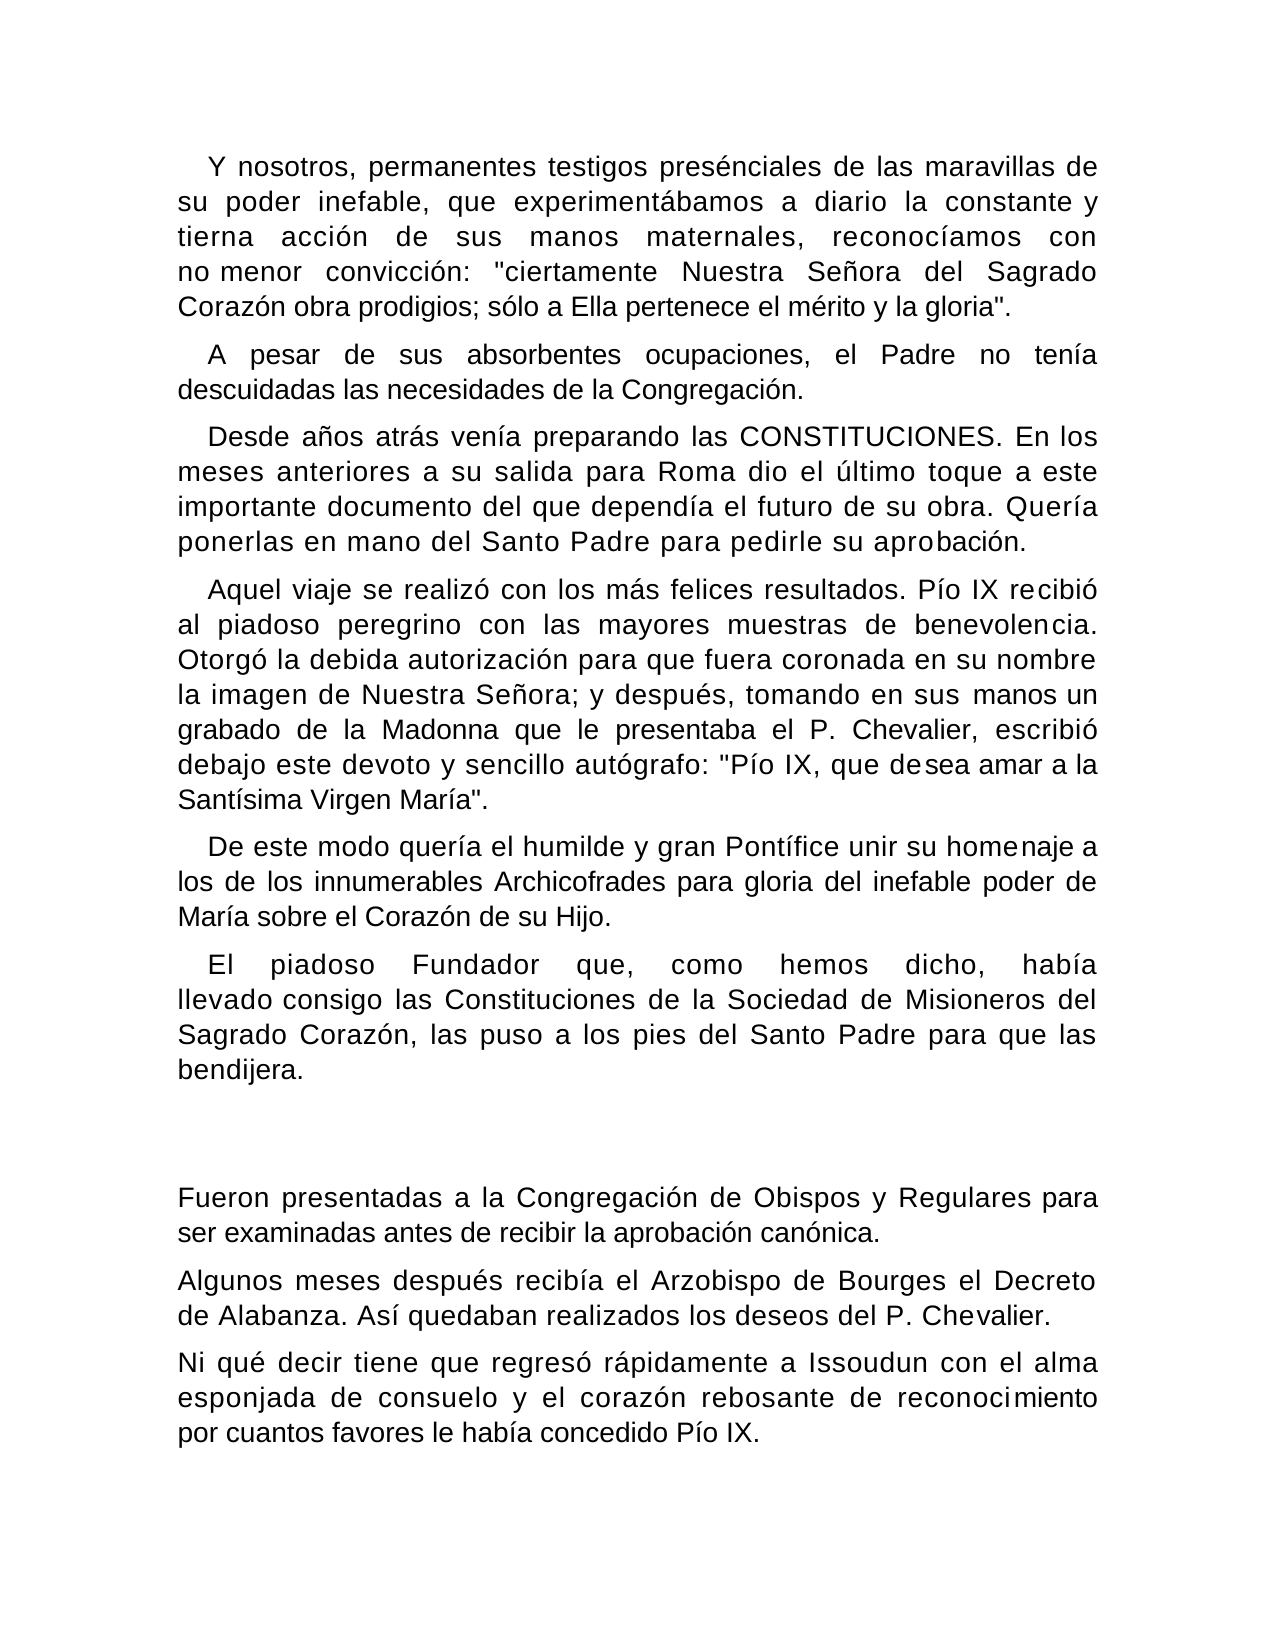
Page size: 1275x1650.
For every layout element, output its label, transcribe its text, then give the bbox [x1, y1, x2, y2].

text Ni qué decir tiene que regresó rápidamente a Issoudun con el alma esponjada de consuelo y el corazón rebosante de reconocimiento por cuantos favores le había concedido Pío IX. [177, 1343, 1098, 1448]
text Algunos meses después recibía el Arzobispo de Bourges el Decreto de Alabanza. Así quedaban realizados los deseos del P. Chevalier. [177, 1261, 1098, 1331]
text Fueron presentadas a la Congregación de Obispos y Regulares para ser examinadas antes de recibir la aprobación canónica. [177, 1178, 1098, 1248]
text El piadoso Fundador que, como hemos dicho, había llevado consigo las Constituciones de la Sociedad de Misioneros del Sagrado Corazón, las puso a los pies del Santo Padre para que las bendijera. [177, 945, 1098, 1085]
text Y nosotros, permanentes testigos presénciales de las maravillas de su poder inefable, que experimentábamos a diario la constante y tierna acción de sus manos maternales, reconocíamos con no menor convicción: "ciertamente Nuestra Señora del Sagrado Corazón obra prodigios; sólo a Ella pertenece el mérito y la gloria". [177, 148, 1098, 323]
text De este modo quería el humilde y gran Pontífice unir su homenaje a los de los innumerables Archicofrades para gloria del inefable poder de María sobre el Corazón de su Hijo. [177, 828, 1098, 933]
text Aquel viaje se realizó con los más felices resultados. Pío IX recibió al piadoso peregrino con las mayores muestras de benevolencia. Otorgó la debida autorización para que fuera coronada en su nombre la imagen de Nuestra Señora; y después, tomando en sus manos un grabado de la Madonna que le presentaba el P. Chevalier, escribió debajo este devoto y sencillo autógrafo: "Pío IX, que desea amar a la Santísima Virgen María". [177, 570, 1098, 815]
text Desde años atrás venía preparando las CONSTITUCIONES. En los meses anteriores a su salida para Roma dio el último toque a este importante documento del que dependía el futuro de su obra. Quería ponerlas en mano del Santo Padre para pedirle su aprobación. [177, 418, 1098, 558]
text A pesar de sus absorbentes ocupaciones, el Padre no tenía descuidadas las necesidades de la Congregación. [177, 335, 1098, 405]
